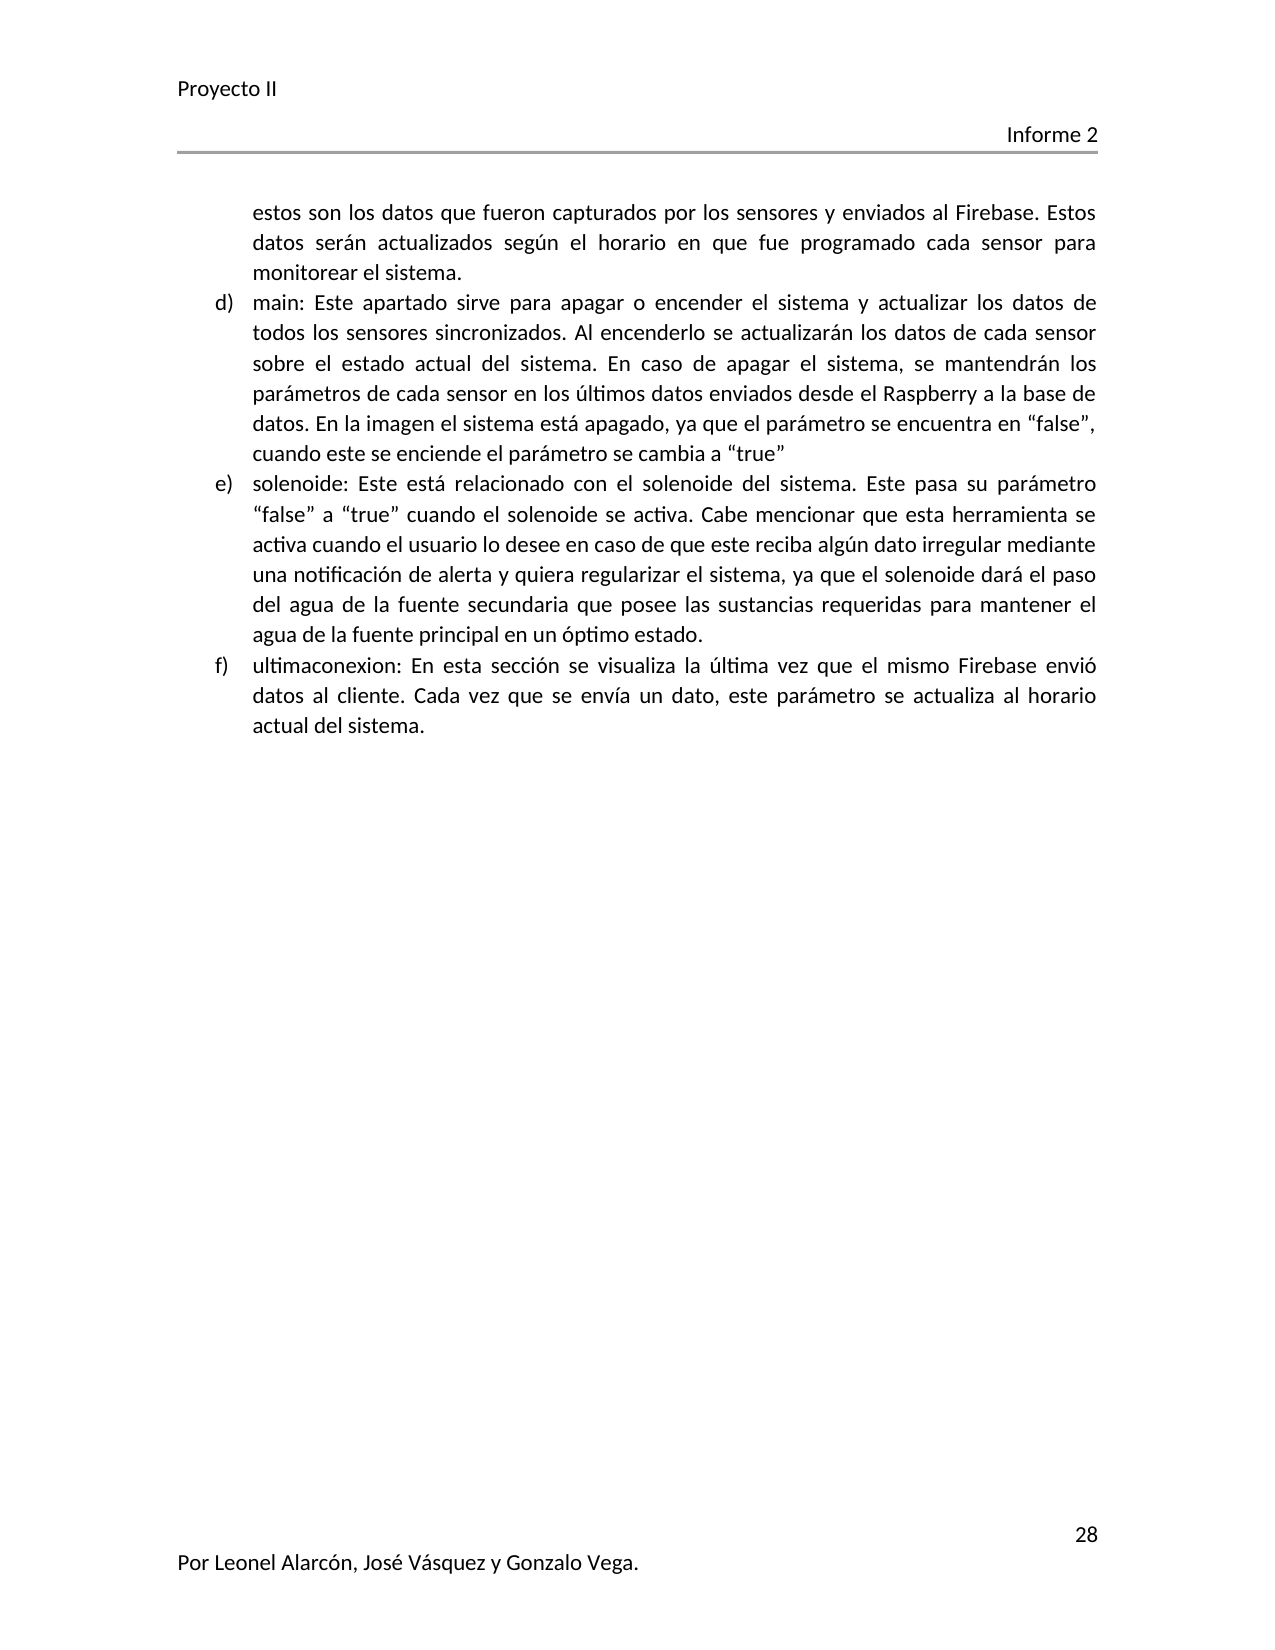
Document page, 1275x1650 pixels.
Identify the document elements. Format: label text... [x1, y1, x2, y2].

list main: Este apartado sirve para apagar o encender el sistema y actualizar los datos de todos los sensores sincronizados. Al encenderlo se actualizarán los datos de cada sensor sobre el estado actual del sistema. En caso de apagar el sistema, se mantendrán los parámetros de cada sensor en los últimos datos enviados desde el Raspberry a la base de datos. En la imagen el sistema está apagado, ya que el parámetro se encuentra en “false”, cuando este se enciende el parámetro se cambia a “true” [215, 288, 1098, 467]
list ultimaconexion: En esta sección se visualiza la última vez que el mismo Firebase envió datos al cliente. Cada vez que se envía un dato, este parámetro se actualiza al horario actual del sistema. [215, 651, 1098, 739]
list solenoide: Este está relacionado con el solenoide del sistema. Este pasa su parámetro “false” a “true” cuando el solenoide se activa. Cabe mencionar que esta herramienta se activa cuando el usuario lo desee en caso de que este reciba algún dato irregular mediante una notificación de alerta y quiera regularizar el sistema, ya que el solenoide dará el paso del agua de la fuente secundaria que posee las sustancias requeridas para mantener el agua de la fuente principal en un óptimo estado. [215, 469, 1098, 648]
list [215, 198, 1098, 286]
